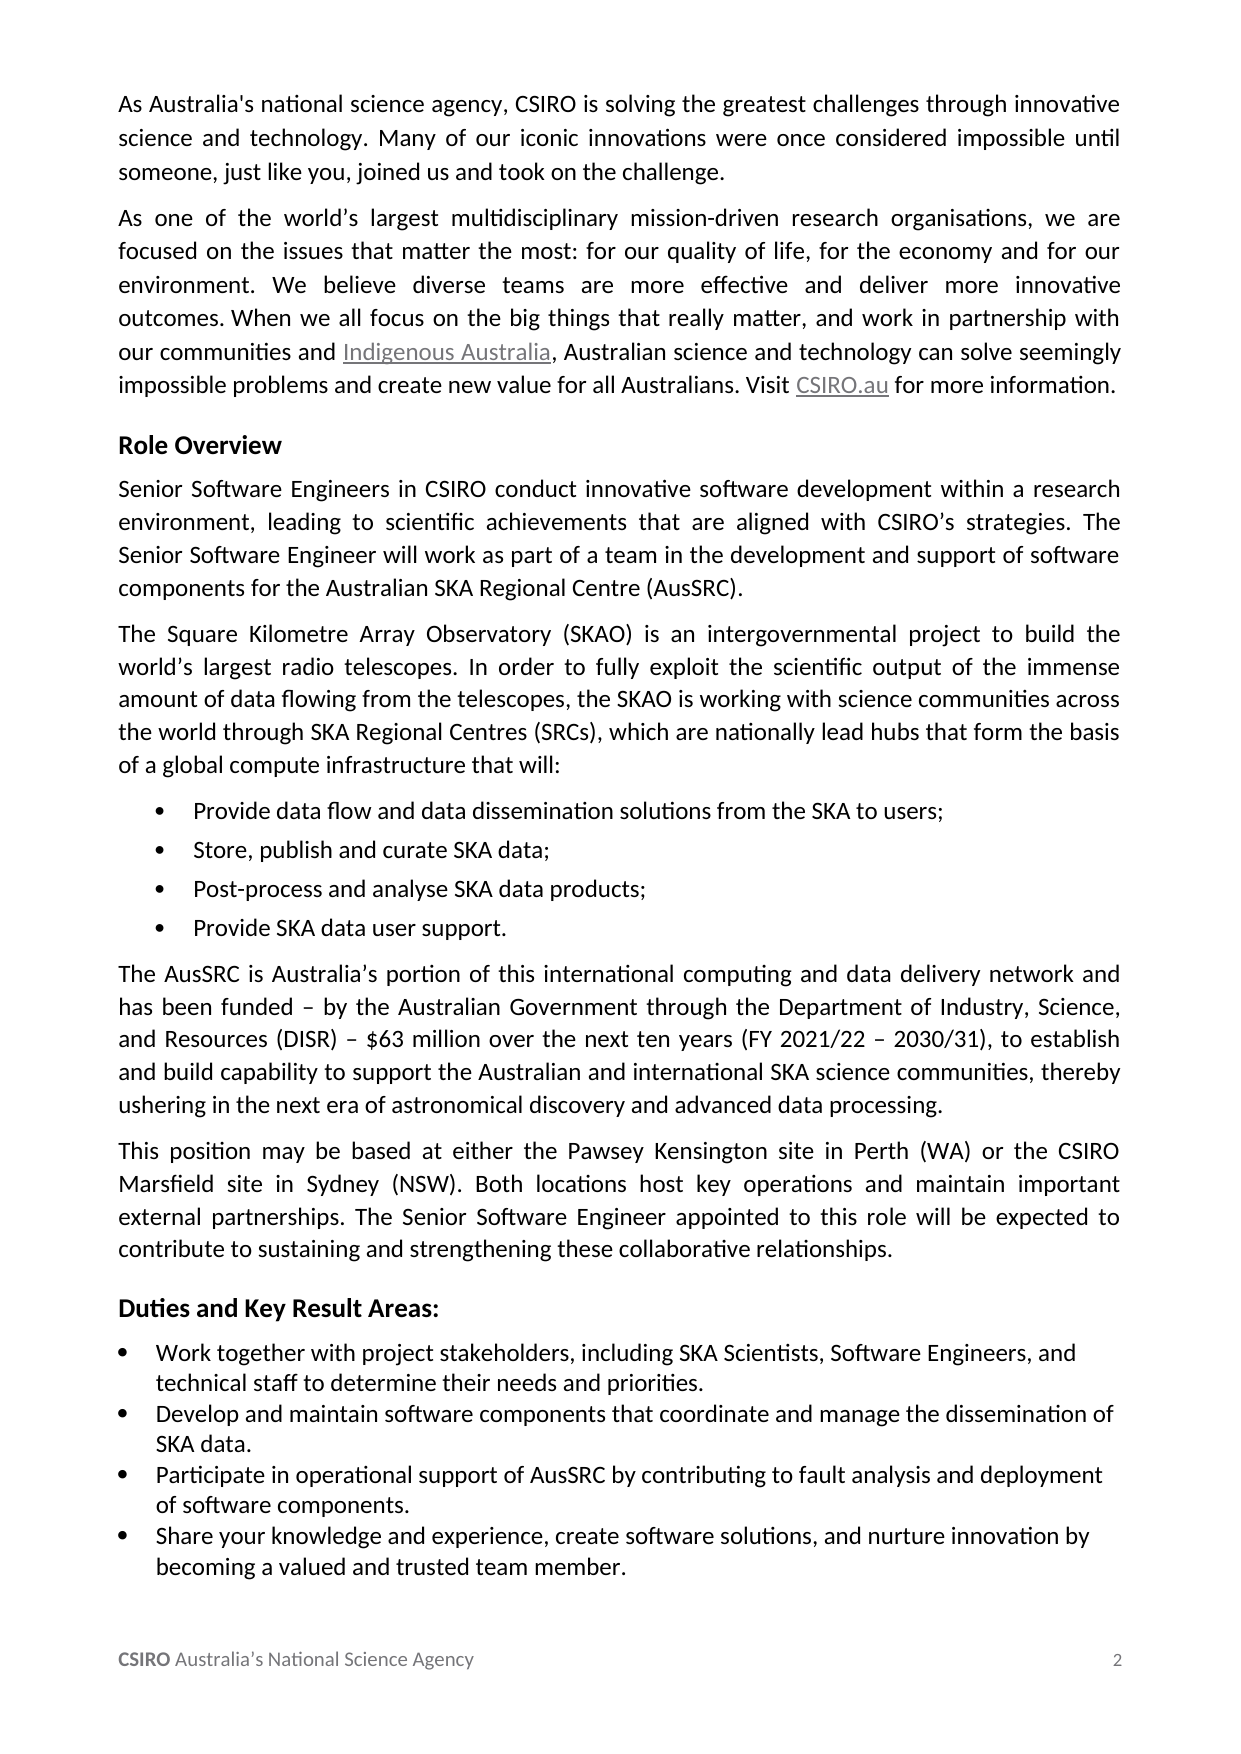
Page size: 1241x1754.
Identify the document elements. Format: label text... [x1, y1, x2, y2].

list Develop and maintain software components that coordinate and manage the dissemination of SKA data. [118, 1398, 1122, 1459]
list Post-process and analyse SKA data products; [156, 873, 1122, 904]
list Provide data flow and data dissemination solutions from the SKA to users; [156, 795, 1122, 825]
list Store, publish and curate SKA data; [156, 834, 1122, 864]
text The Square Kilometre Array Observatory (SKAO) is an intergovernmental project to build the world’s largest radio telescopes. In order to fully exploit the scientific output of the immense amount of data flowing from the telescopes, the SKAO is working with science communities across the world through SKA Regional Centres (SRCs), which are nationally lead hubs that form the basis of a global compute infrastructure that will: [118, 618, 1122, 780]
text The AusSRC is Australia’s portion of this international computing and data delivery network and has been funded – by the Australian Government through the Department of Industry, Science, and Resources (DISR) – $63 million over the next ten years (FY 2021/22 – 2030/31), to establish and build capability to support the Australian and international SKA science communities, thereby ushering in the next era of astronomical discovery and advanced data processing. [118, 958, 1122, 1120]
list Participate in operational support of AusSRC by contributing to fault analysis and deployment of software components. [118, 1459, 1122, 1520]
list Provide SKA data user support. [156, 912, 1122, 943]
text Senior Software Engineers in CSIRO conduct innovative software development within a research environment, leading to scientific achievements that are aligned with CSIRO’s strategies. The Senior Software Engineer will work as part of a team in the development and support of software components for the Australian SKA Regional Centre (AusSRC). [118, 473, 1122, 603]
text This position may be based at either the Pawsey Kensington site in Perth (WA) or the CSIRO Marsfield site in Sydney (NSW). Both locations host key operations and maintain important external partnerships. The Senior Software Engineer appointed to this role will be expected to contribute to sustaining and strengthening these collaborative relationships. [118, 1135, 1122, 1264]
text As Australia's national science agency, CSIRO is solving the greatest challenges through innovative science and technology. Many of our iconic innovations were once considered impossible until someone, just like you, joined us and took on the challenge. [118, 89, 1122, 186]
subtitle Duties and Key Result Areas: [118, 1291, 1122, 1324]
subtitle Role Overview [118, 428, 1122, 461]
list Work together with project stakeholders, including SKA Scientists, Software Engineers, and technical staff to determine their needs and priorities. [118, 1337, 1122, 1398]
list Share your knowledge and experience, create software solutions, and nurture innovation by becoming a valued and trusted team member. [118, 1520, 1122, 1581]
text As one of the world’s largest multidisciplinary mission-driven research organisations, we are focused on the issues that matter the most: for our quality of life, for the economy and for our environment. We believe diverse teams are more effective and deliver more innovative outcomes. When we all focus on the big things that really matter, and work in partnership with our communities and Indigenous Australia, Australian science and technology can solve seemingly impossible problems and create new value for all Australians. Visit CSIRO.au for more information. [118, 202, 1122, 400]
